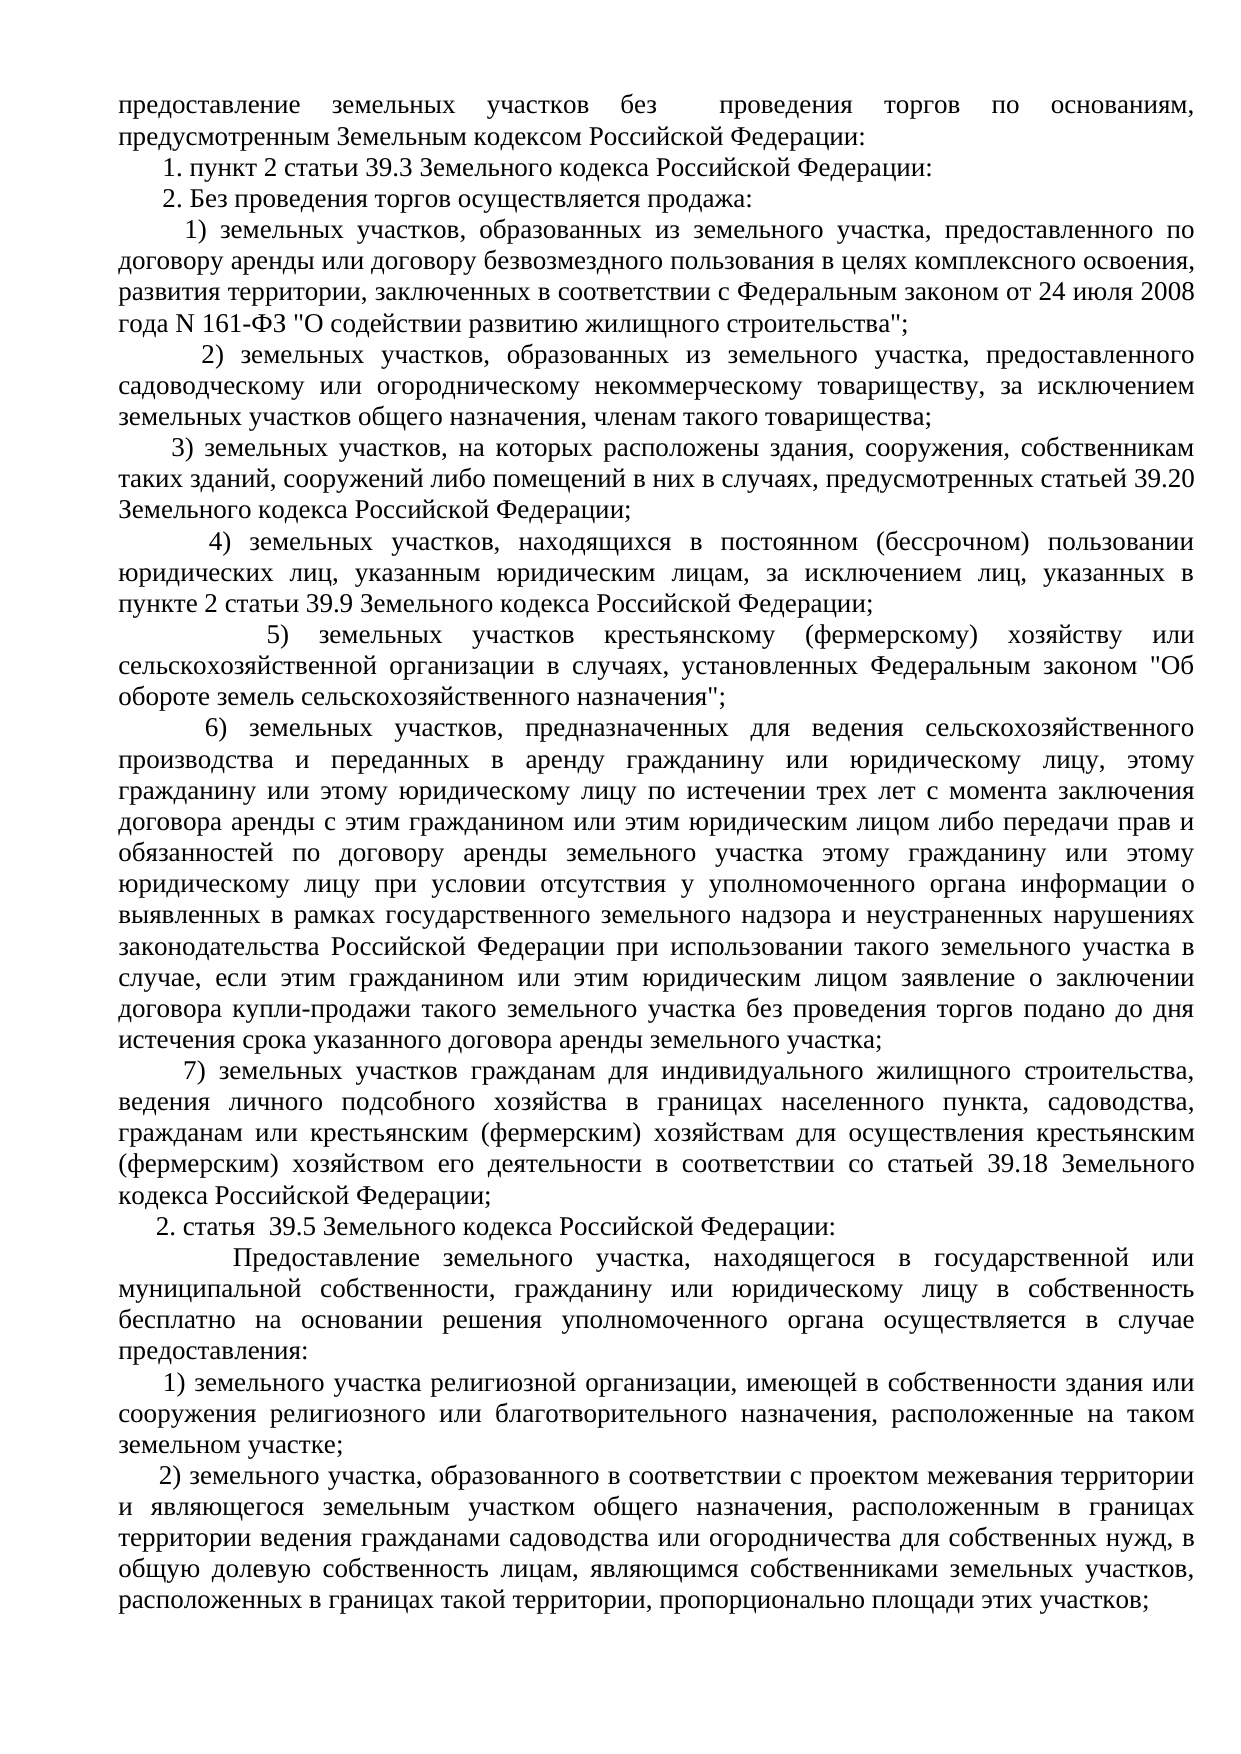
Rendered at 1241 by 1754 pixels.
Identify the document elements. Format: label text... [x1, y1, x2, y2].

list 1. пункт 2 статьи 39.3 Земельного кодекса Российской Федерации: [156, 151, 1196, 182]
text Предоставление земельного участка, находящегося в государственной или муниципальной собственности, гражданину или юридическому лицу в собственность бесплатно на основании решения уполномоченного органа осуществляется в случае предоставления: [118, 1241, 1196, 1366]
text 2) земельных участков, образованных из земельного участка, предоставленного садоводческому или огородническому некоммерческому товариществу, за исключением земельных участков общего назначения, членам такого товарищества; [118, 338, 1196, 431]
text 7) земельных участков гражданам для индивидуального жилищного строительства, ведения личного подсобного хозяйства в границах населенного пункта, садоводства, гражданам или крестьянским (фермерским) хозяйствам для осуществления крестьянским (фермерским) хозяйством его деятельности в соответствии со статьей 39.18 Земельного кодекса Российской Федерации; [118, 1054, 1196, 1210]
text 2) земельного участка, образованного в соответствии с проектом межевания территории и являющегося земельным участком общего назначения, расположенным в границах территории ведения гражданами садоводства или огородничества для собственных нужд, в общую долевую собственность лицам, являющимся собственниками земельных участков, расположенных в границах такой территории, пропорционально площади этих участков; [118, 1459, 1196, 1615]
text 5) земельных участков крестьянскому (фермерскому) хозяйству или сельскохозяйственной организации в случаях, установленных Федеральным законом "Об обороте земель сельскохозяйственного назначения"; [118, 618, 1196, 712]
text 4) земельных участков, находящихся в постоянном (бессрочном) пользовании юридических лиц, указанным юридическим лицам, за исключением лиц, указанных в пункте 2 статьи 39.9 Земельного кодекса Российской Федерации; [118, 525, 1196, 618]
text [118, 89, 1196, 151]
list 2. статья 39.5 Земельного кодекса Российской Федерации: [156, 1210, 1196, 1241]
text 3) земельных участков, на которых расположены здания, сооружения, собственникам таких зданий, сооружений либо помещений в них в случаях, предусмотренных статьей 39.20 Земельного кодекса Российской Федерации; [118, 431, 1196, 525]
text 6) земельных участков, предназначенных для ведения сельскохозяйственного производства и переданных в аренду гражданину или юридическому лицу, этому гражданину или этому юридическому лицу по истечении трех лет с момента заключения договора аренды с этим гражданином или этим юридическим лицом либо передачи прав и обязанностей по договору аренды земельного участка этому гражданину или этому юридическому лицу при условии отсутствия у уполномоченного органа информации о выявленных в рамках государственного земельного надзора и неустраненных нарушениях законодательства Российской Федерации при использовании такого земельного участка в случае, если этим гражданином или этим юридическим лицом заявление о заключении договора купли-продажи такого земельного участка без проведения торгов подано до дня истечения срока указанного договора аренды земельного участка; [118, 712, 1196, 1054]
text 2. Без проведения торгов осуществляется продажа: [156, 182, 1196, 213]
text 1) земельных участков, образованных из земельного участка, предоставленного по договору аренды или договору безвозмездного пользования в целях комплексного освоения, развития территории, заключенных в соответствии с Федеральным законом от 24 июля 2008 года N 161-ФЗ "О содействии развитию жилищного строительства"; [118, 213, 1196, 338]
text 1) земельного участка религиозной организации, имеющей в собственности здания или сооружения религиозного или благотворительного назначения, расположенные на таком земельном участке; [118, 1366, 1196, 1459]
